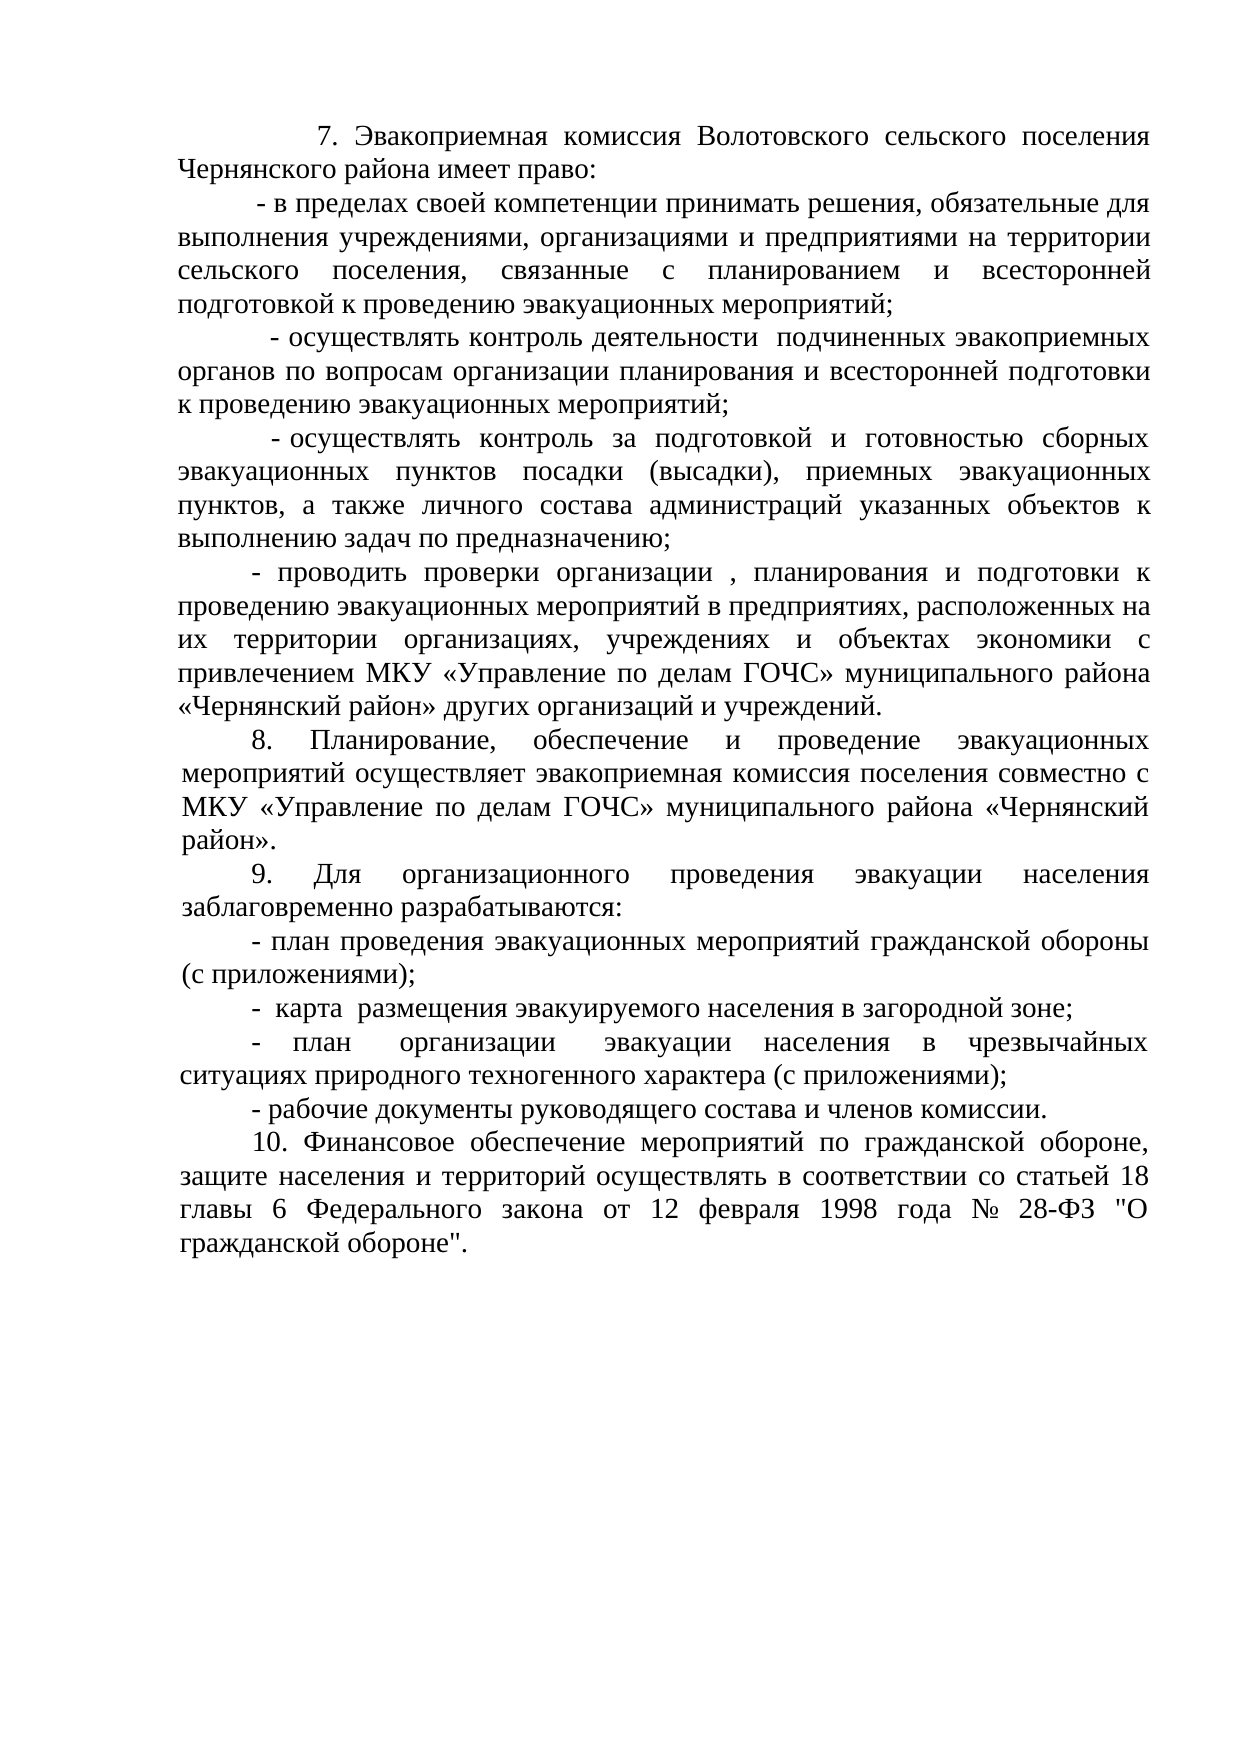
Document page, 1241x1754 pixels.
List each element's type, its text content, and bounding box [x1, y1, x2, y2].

text - в пределах своей компетенции принимать решения, обязательные для выполнения учреждениями, организациями и предприятиями на территории сельского поселения, связанные с планированием и всесторонней подготовкой к проведению эвакуационных мероприятий; [177, 185, 1152, 319]
text 8. Планирование, обеспечение и проведение эвакуационных мероприятий осуществляет эвакоприемная комиссия поселения совместно с МКУ «Управление по делам ГОЧС» муниципального района «Чернянский район». [181, 722, 1150, 856]
text - осуществлять контроль за подготовкой и готовностью сборных эвакуационных пунктов посадки (высадки), приемных эвакуационных пунктов, а также личного состава администраций указанных объектов к выполнению задач по предназначению; [177, 420, 1152, 554]
text - план проведения эвакуационных мероприятий гражданской обороны (с приложениями); [181, 923, 1150, 990]
text - осуществлять контроль деятельности подчиненных эвакоприемных органов по вопросам организации планирования и всесторонней подготовки к проведению эвакуационных мероприятий; [177, 319, 1152, 420]
text - проводить проверки организации , планирования и подготовки к проведению эвакуационных мероприятий в предприятиях, расположенных на их территории организациях, учреждениях и объектах экономики с привлечением МКУ «Управление по делам ГОЧС» муниципального района «Чернянский район» других организаций и учреждений. [177, 554, 1152, 722]
text 9. Для организационного проведения эвакуации населения заблаговременно разрабатываются: [181, 856, 1150, 923]
text - рабочие документы руководящего состава и членов комиссии. [179, 1091, 1152, 1124]
text - план организации эвакуации населения в чрезвычайных ситуациях природного техногенного характера (с приложениями); [179, 1024, 1150, 1091]
text 7. Эвакоприемная комиссия Волотовского сельского поселения Чернянского района имеет право: [177, 118, 1152, 185]
text 10. Финансовое обеспечение мероприятий по гражданской обороне, защите населения и территорий осуществлять в соответствии со статьей 18 главы 6 Федерального закона от 12 февраля 1998 года № 28-ФЗ "О гражданской обороне". [179, 1124, 1150, 1258]
text - карта размещения эвакуируемого населения в загородной зоне; [179, 990, 1152, 1024]
